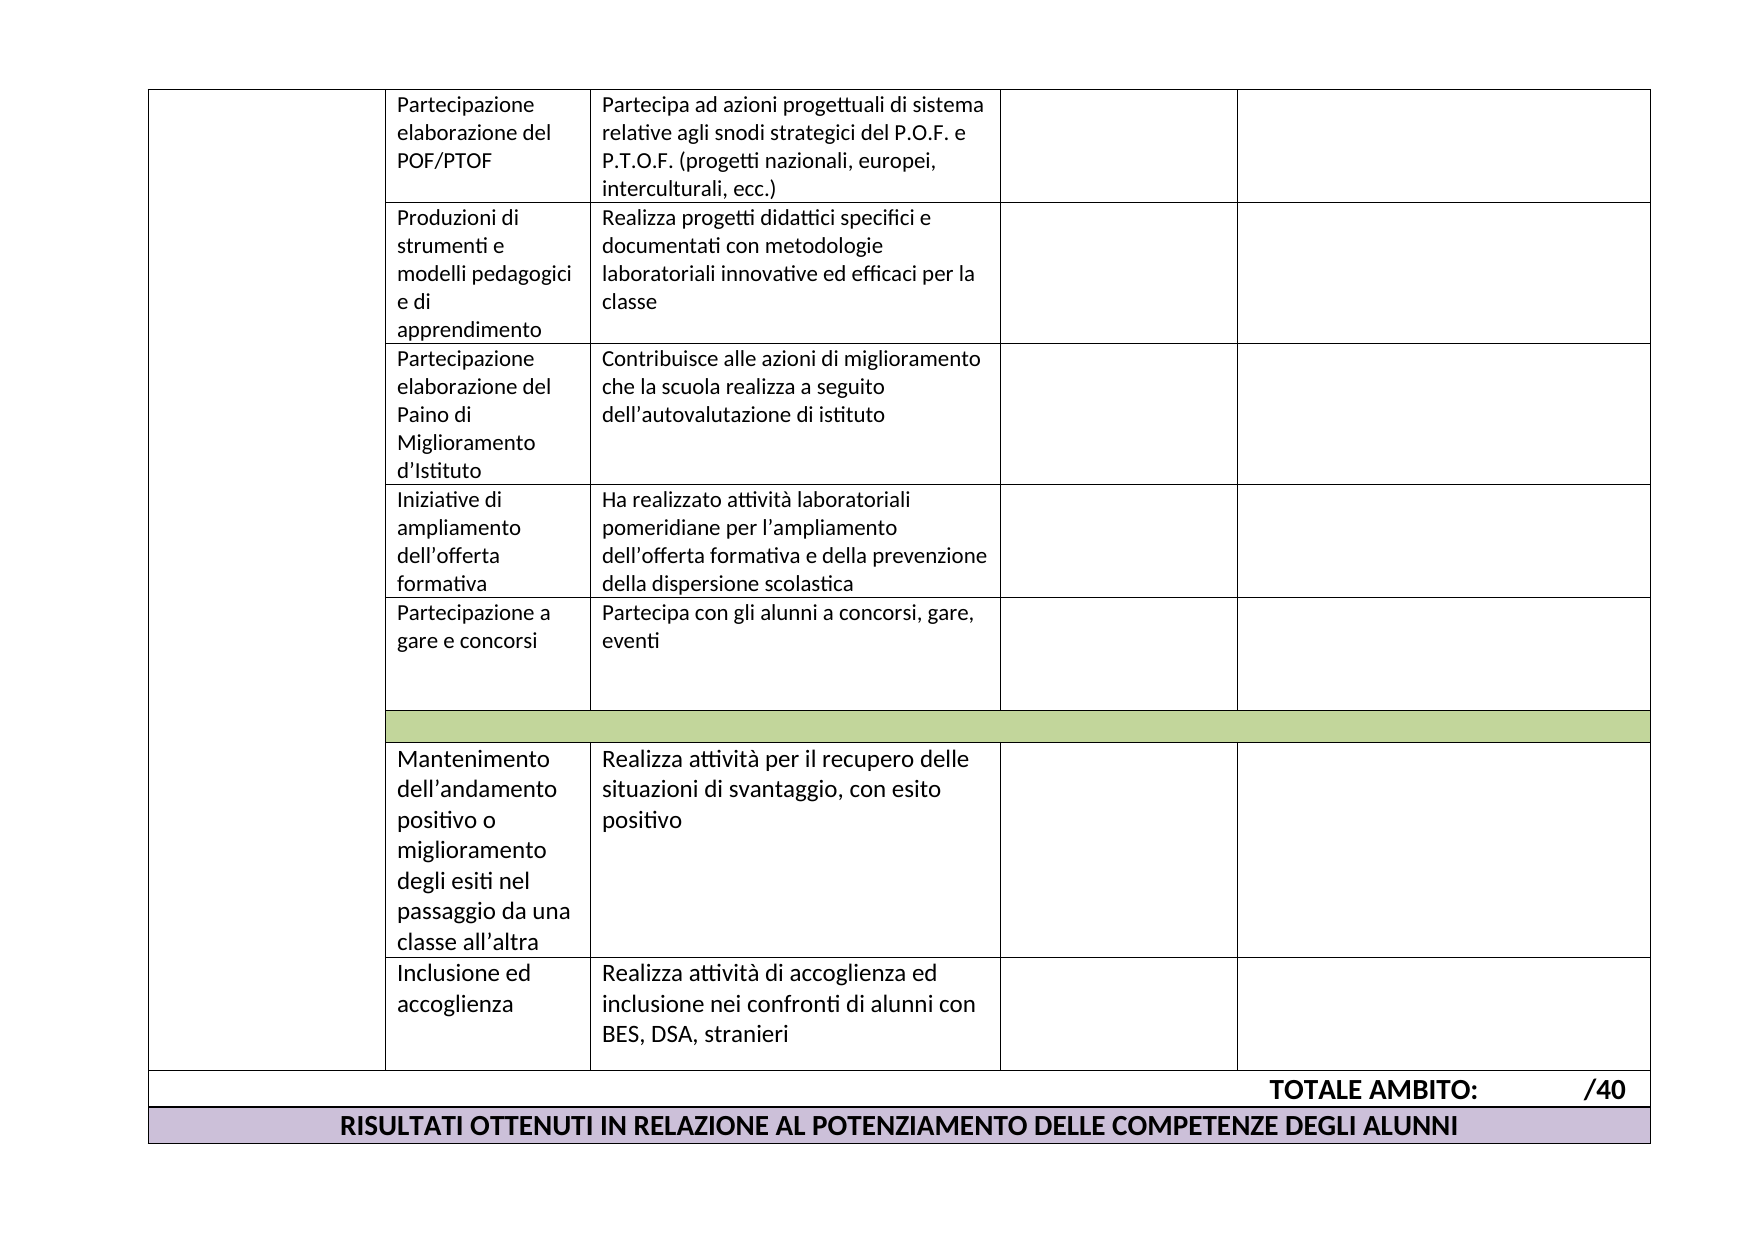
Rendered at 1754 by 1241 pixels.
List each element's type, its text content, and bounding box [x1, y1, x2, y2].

table_cell Partecipa con gli alunni a concorsi, gare, eventi [591, 598, 1000, 710]
table_cell RISULTATI OTTENUTI IN RELAZIONE AL POTENZIAMENTO DELLE COMPETENZE DEGLI ALUNNI [149, 1108, 1650, 1143]
table_cell Realizza attività di accoglienza ed inclusione nei confronti di alunni con BES, DSA, stranieri [591, 958, 1000, 1070]
table_cell Mantenimento dell’andamento positivo o miglioramento degli esiti nel passaggio da una classe all’altra [386, 743, 590, 957]
table_cell [1001, 344, 1237, 484]
table_cell Ha realizzato attività laboratoriali pomeridiane per l’ampliamento dell’offerta formativa e della prevenzione della dispersione scolastica [591, 485, 1000, 597]
table_cell [1238, 90, 1650, 202]
table_cell [1001, 203, 1237, 343]
table_cell [1238, 958, 1650, 1070]
table_cell Realizza attività per il recupero delle situazioni di svantaggio, con esito positivo [591, 743, 1000, 957]
table_cell Partecipa ad azioni progettuali di sistema relative agli snodi strategici del P.O.F. e P.T.O.F. (progetti nazionali, europei, interculturali, ecc.) [591, 90, 1000, 202]
table_cell [1001, 598, 1237, 710]
table_cell [1001, 485, 1237, 597]
table_cell Inclusione ed accoglienza [386, 958, 590, 1070]
table_cell [1238, 743, 1650, 957]
table_cell Iniziative di ampliamento dell’offerta formativa [386, 485, 590, 597]
table_cell Contribuisce alle azioni di miglioramento che la scuola realizza a seguito dell’autovalutazione di istituto [591, 344, 1000, 484]
table_cell Partecipazione elaborazione del Paino di Miglioramento d’Istituto [386, 344, 590, 484]
table_cell [1238, 598, 1650, 710]
table_cell Totale ambito: /40 [149, 1071, 1650, 1106]
table_cell [1238, 203, 1650, 343]
table_cell Partecipazione elaborazione del POF/PTOF [386, 90, 590, 202]
table_cell [1001, 743, 1237, 957]
table_cell Partecipazione a gare e concorsi [386, 598, 590, 710]
table_cell [386, 711, 1650, 742]
table_cell [1001, 90, 1237, 202]
table_cell [1238, 344, 1650, 484]
table_cell Realizza progetti didattici specifici e documentati con metodologie laboratoriali innovative ed efficaci per la classe [591, 203, 1000, 343]
table_cell [1238, 485, 1650, 597]
table_cell Produzioni di strumenti e modelli pedagogici e di apprendimento [386, 203, 590, 343]
table_cell [1001, 958, 1237, 1070]
